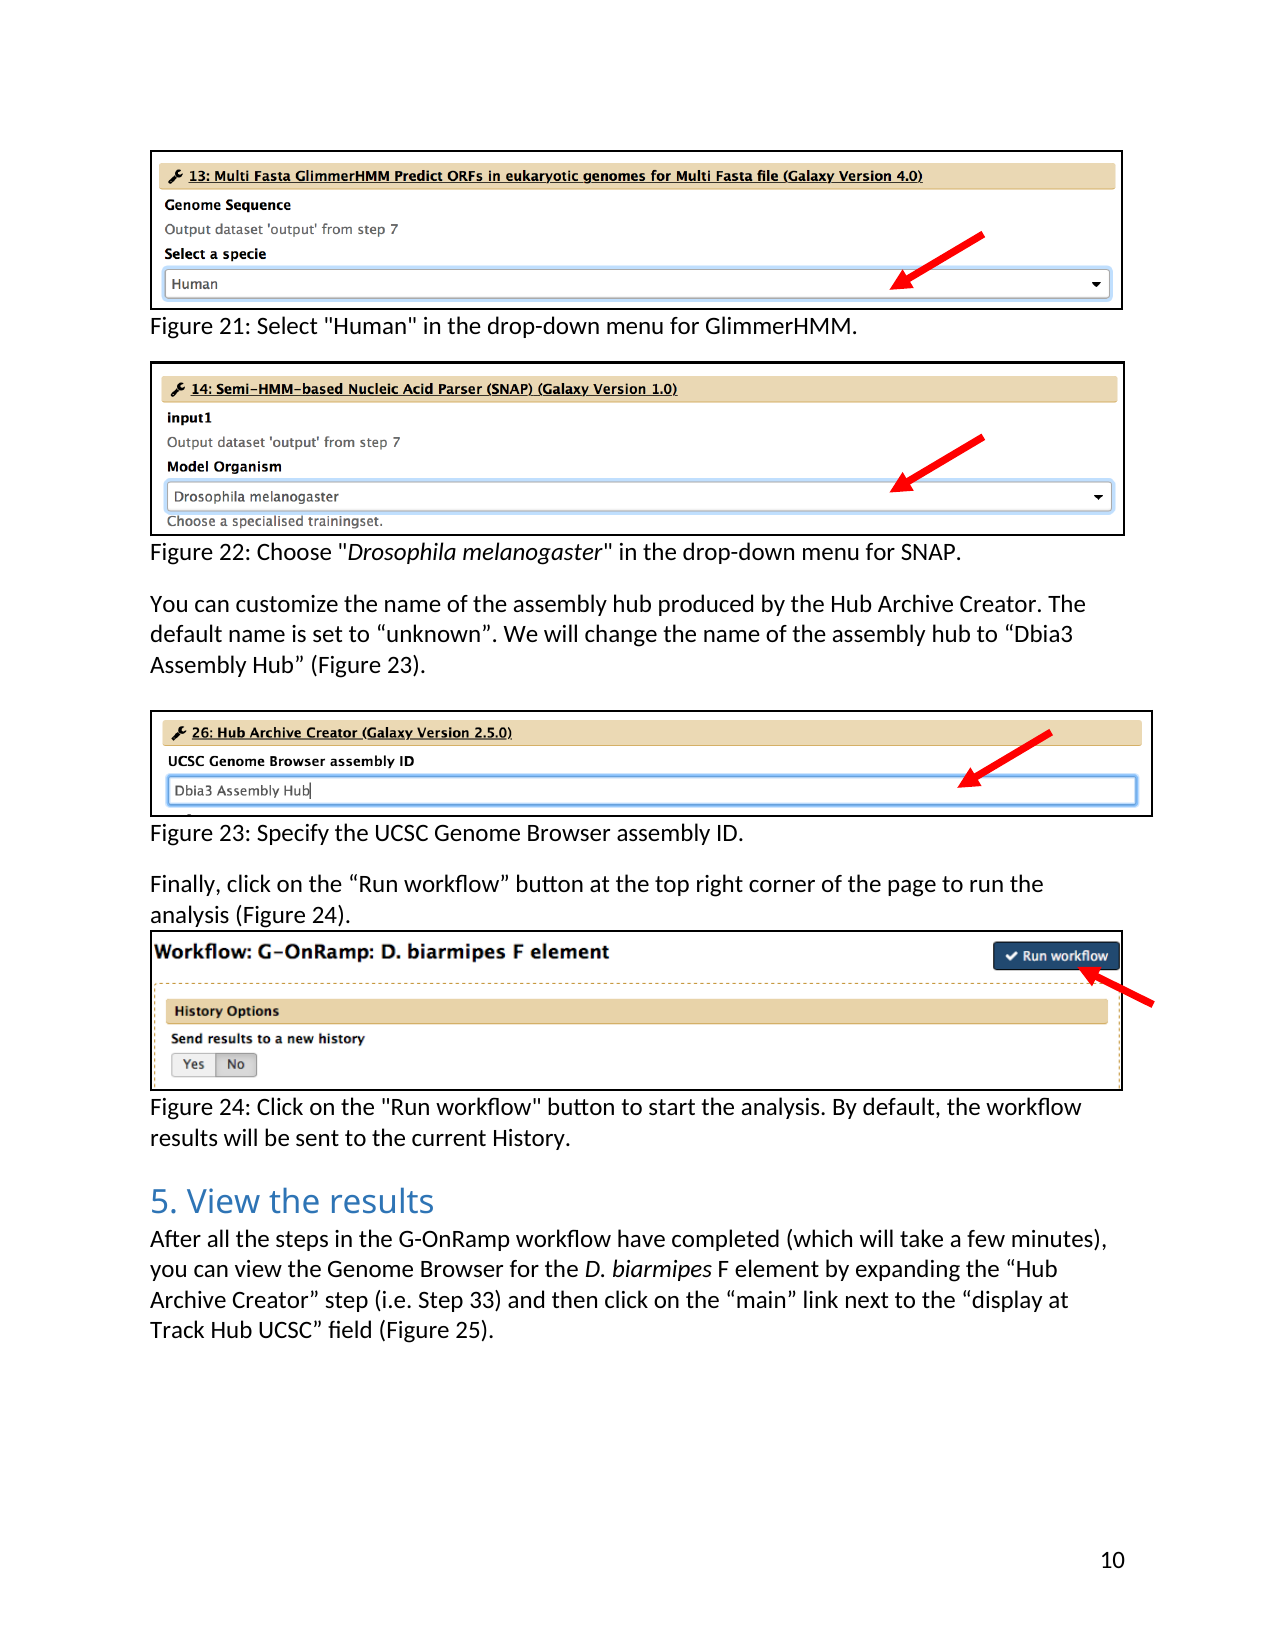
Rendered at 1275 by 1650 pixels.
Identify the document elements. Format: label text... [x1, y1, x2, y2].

picture [152, 364, 1123, 534]
subtitle 5. View the results [150, 1177, 1125, 1223]
text After all the steps in the G-OnRamp workflow have completed (which will take a few minutes), you can view the Genome Browser for the D. biarmipes F element by expanding the “Hub Archive Creator” step (i.e. Step 33) and then click on the “main” link next to the “display at Track Hub UCSC” field (Figure 25). [150, 1223, 1125, 1345]
picture [152, 932, 1121, 1089]
picture [152, 712, 1151, 815]
picture [152, 152, 1121, 308]
text Finally, click on the “Run workflow” button at the top right corner of the page to run the analysis (Figure 24). [150, 869, 1125, 930]
text You can customize the name of the assembly hub produced by the Hub Archive Creator. The default name is set to “unknown”. We will change the name of the assembly hub to “Dbia3 Assembly Hub” (Figure 23). [150, 588, 1125, 679]
